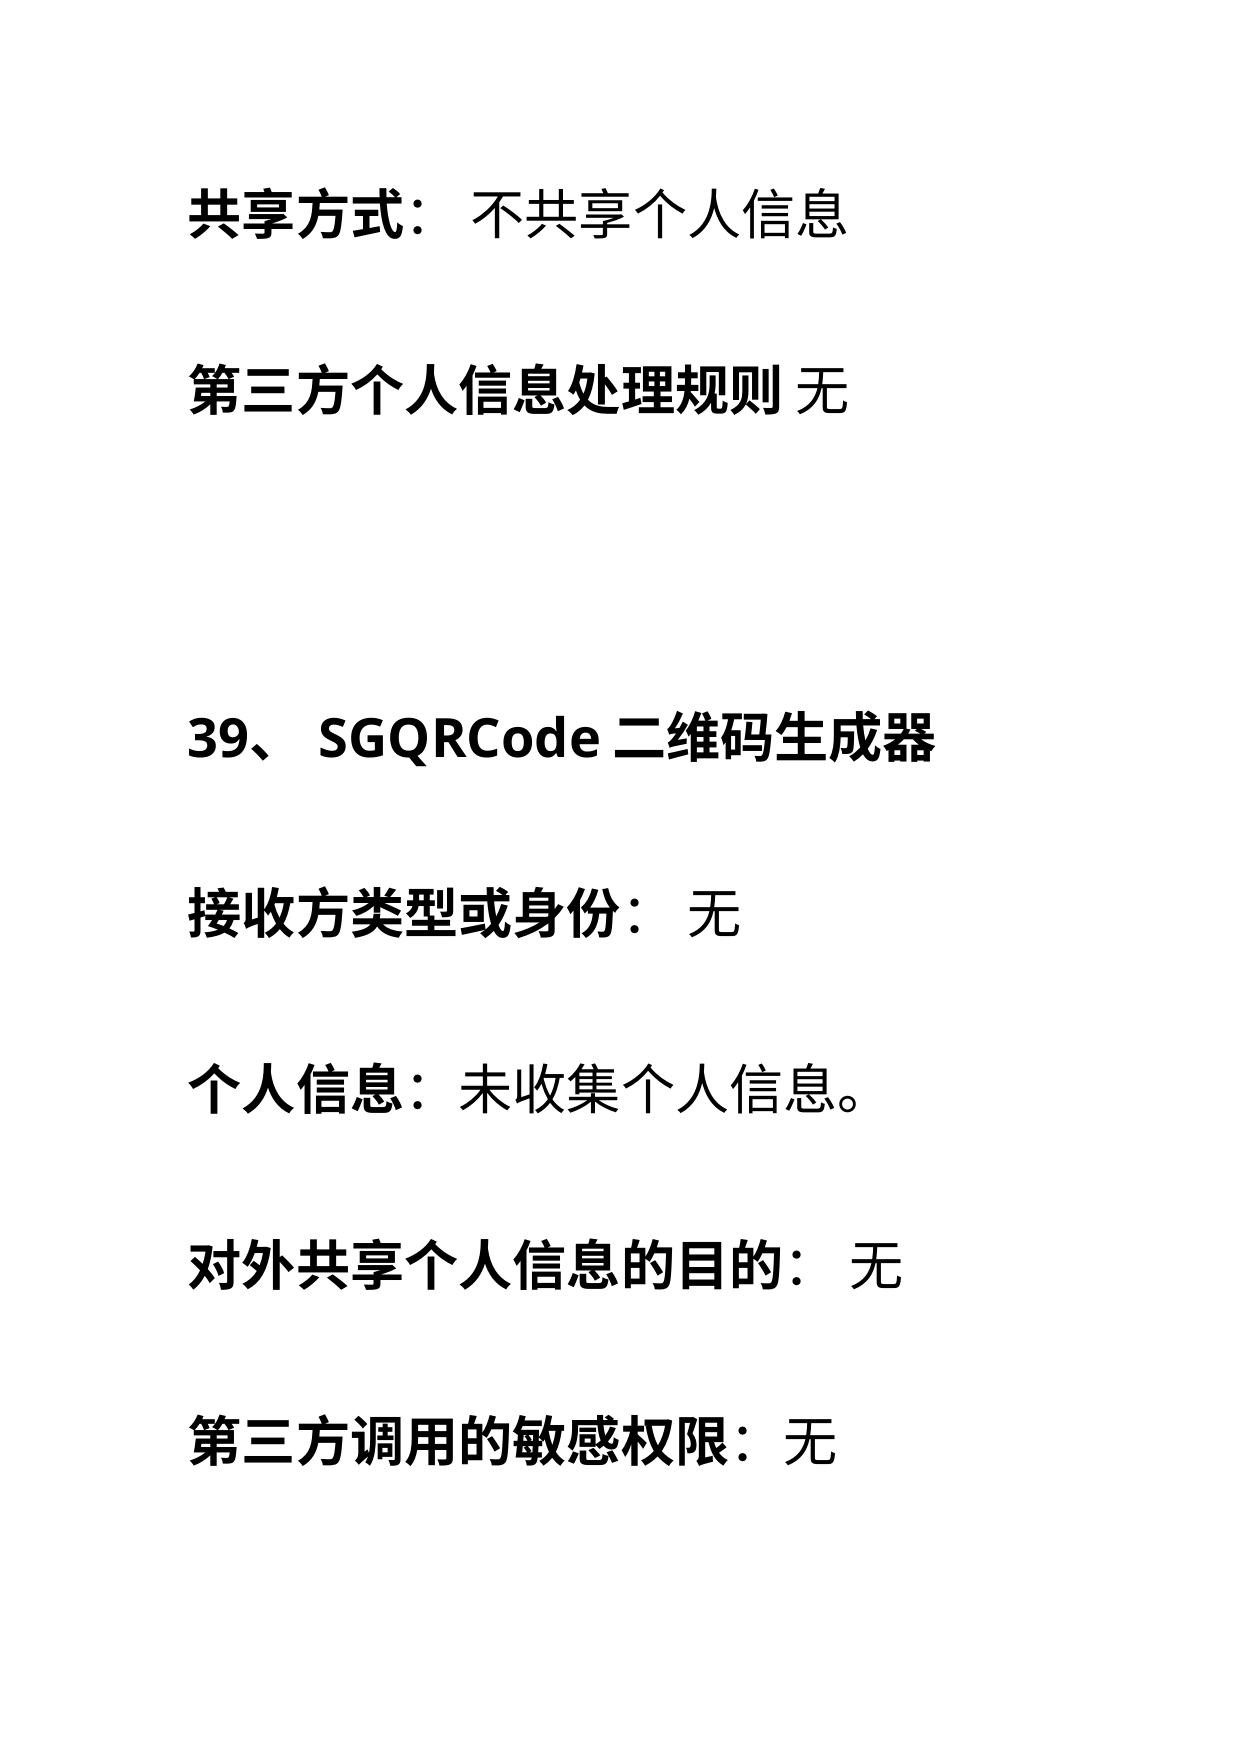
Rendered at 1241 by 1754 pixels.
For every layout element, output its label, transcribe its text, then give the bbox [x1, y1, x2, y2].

text 第三方个人信息处理规则 无 [187, 338, 1053, 435]
text 个人信息：未收集个人信息。 [187, 1037, 1053, 1135]
text 第三方调用的敏感权限：无 [187, 1389, 1053, 1487]
text 接收方类型或身份： 无 [187, 861, 1053, 959]
text 对外共享个人信息的目的： 无 [187, 1213, 1053, 1311]
list SGQRCode二维码生成器 [187, 685, 1053, 783]
text 共享方式： 不共享个人信息 [187, 162, 1053, 259]
